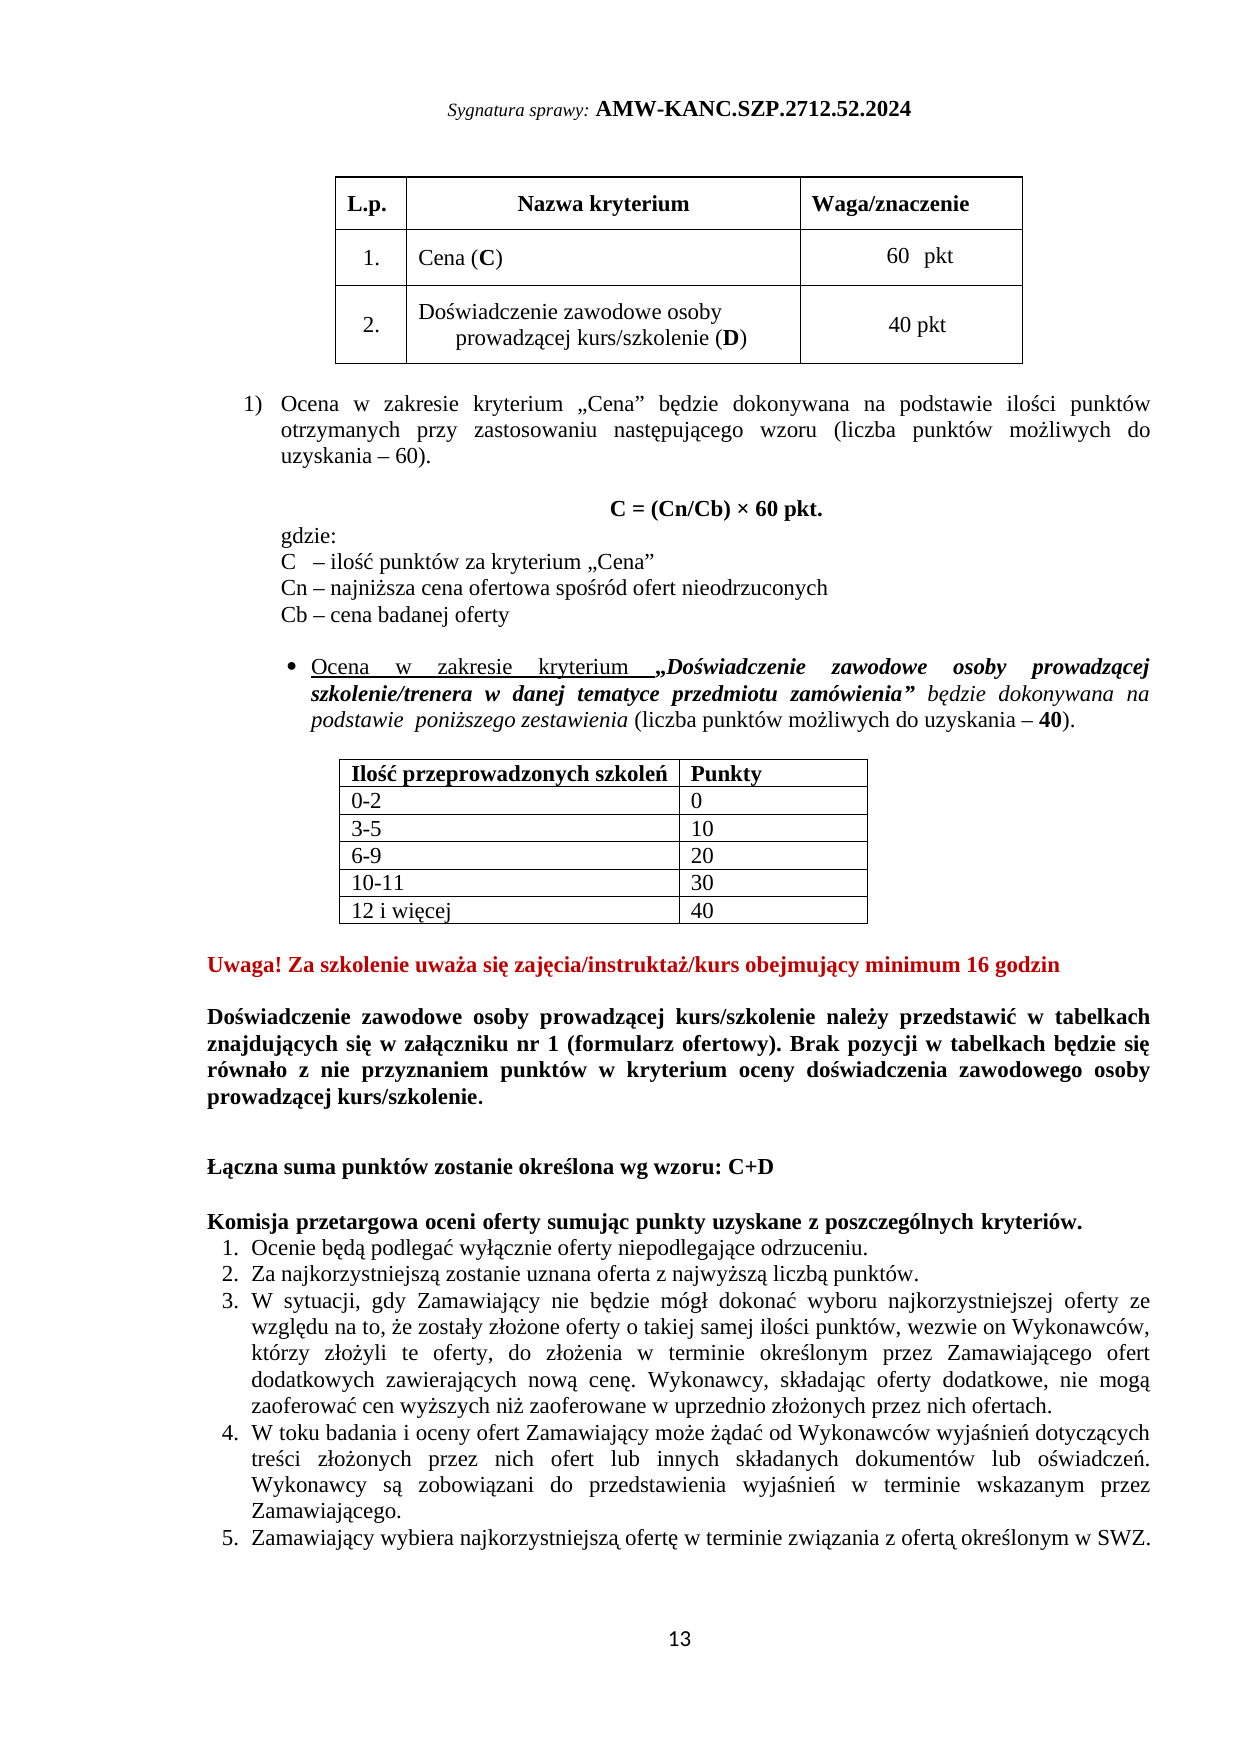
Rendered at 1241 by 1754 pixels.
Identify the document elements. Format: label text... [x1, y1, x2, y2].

table_cell 2. [336, 286, 406, 362]
list Zamawiający wybiera najkorzystniejszą ofertę w terminie związania z ofertą określonym w SWZ. [222, 1524, 1152, 1550]
list W sytuacji, gdy Zamawiający nie będzie mógł dokonać wyboru najkorzystniejszej oferty ze względu na to, że zostały złożone oferty o takiej samej ilości punktów, wezwie on Wykonawców, którzy złożyli te oferty, do złożenia w terminie określonym przez Zamawiającego ofert dodatkowych zawierających nową cenę. Wykonawcy, składając oferty dodatkowe, nie mogą zaoferować cen wyższych niż zaoferowane w uprzednio złożonych przez nich ofertach. [222, 1287, 1152, 1418]
table_cell 10-11 [340, 870, 679, 896]
text gdzie: [281, 522, 1152, 548]
table_cell Cena (C) [407, 230, 800, 285]
table_header Waga/znaczenie [801, 178, 1022, 229]
list Ocenie będą podlegać wyłącznie oferty niepodlegające odrzuceniu. [222, 1234, 1152, 1260]
text Doświadczenie zawodowe osoby prowadzącej kurs/szkolenie należy przedstawić w tabelkach znajdujących się w załączniku nr 1 (formularz ofertowy). Brak pozycji w tabelkach będzie się równało z nie przyznaniem punktów w kryterium oceny doświadczenia zawodowego osoby prowadzącej kurs/szkolenie. [207, 1003, 1152, 1110]
table_header L.p. [336, 178, 406, 229]
table_header Nazwa kryterium [407, 178, 800, 229]
list Ocena w zakresie kryterium „Doświadczenie zawodowe osoby prowadzącej szkolenie/trenera w danej tematyce przedmiotu zamówienia” będzie dokonywana na podstawie poniższego zestawienia (liczba punktów możliwych do uzyskania – 40). [288, 653, 1152, 732]
table_cell 3-5 [340, 815, 679, 841]
table_cell pkt [801, 230, 1022, 285]
list Za najkorzystniejszą zostanie uznana oferta z najwyższą liczbą punktów. [222, 1260, 1152, 1287]
text C = (Cn/Cb) × 60 pkt. [281, 495, 1152, 522]
table_header Punkty [680, 760, 867, 786]
text Cn – najniższa cena ofertowa spośród ofert nieodrzuconych [281, 574, 1152, 601]
table_cell Doświadczenie zawodowe osoby prowadzącej kurs/szkolenie (D) [407, 286, 800, 362]
table_header Ilość przeprowadzonych szkoleń [340, 760, 679, 786]
table_cell 40 pkt [801, 286, 1022, 362]
list Ocena w zakresie kryterium „Cena” będzie dokonywana na podstawie ilości punktów otrzymanych przy zastosowaniu następującego wzoru (liczba punktów możliwych do uzyskania – 60). [243, 390, 1152, 469]
table_cell 10 [680, 815, 867, 841]
table_cell 0-2 [340, 787, 679, 814]
text Komisja przetargowa oceni oferty sumując punkty uzyskane z poszczególnych kryteriów. [207, 1208, 1152, 1234]
table_cell 40 [680, 897, 867, 923]
table_cell 30 [680, 870, 867, 896]
table_cell 20 [680, 842, 867, 868]
table_cell 1. [336, 230, 406, 285]
table_cell 6-9 [340, 842, 679, 868]
text Uwaga! Za szkolenie uważa się zajęcia/instruktaż/kurs obejmujący minimum 16 godzin [207, 951, 1152, 977]
text Łączna suma punktów zostanie określona wg wzoru: C+D [207, 1153, 1152, 1180]
table_cell 12 i więcej [340, 897, 679, 923]
table_cell 0 [680, 787, 867, 814]
list W toku badania i oceny ofert Zamawiający może żądać od Wykonawców wyjaśnień dotyczących treści złożonych przez nich ofert lub innych składanych dokumentów lub oświadczeń. Wykonawcy są zobowiązani do przedstawienia wyjaśnień w terminie wskazanym przez Zamawiającego. [222, 1418, 1152, 1524]
text C – ilość punktów za kryterium „Cena” [281, 548, 1152, 574]
text Cb – cena badanej oferty [281, 601, 1152, 627]
